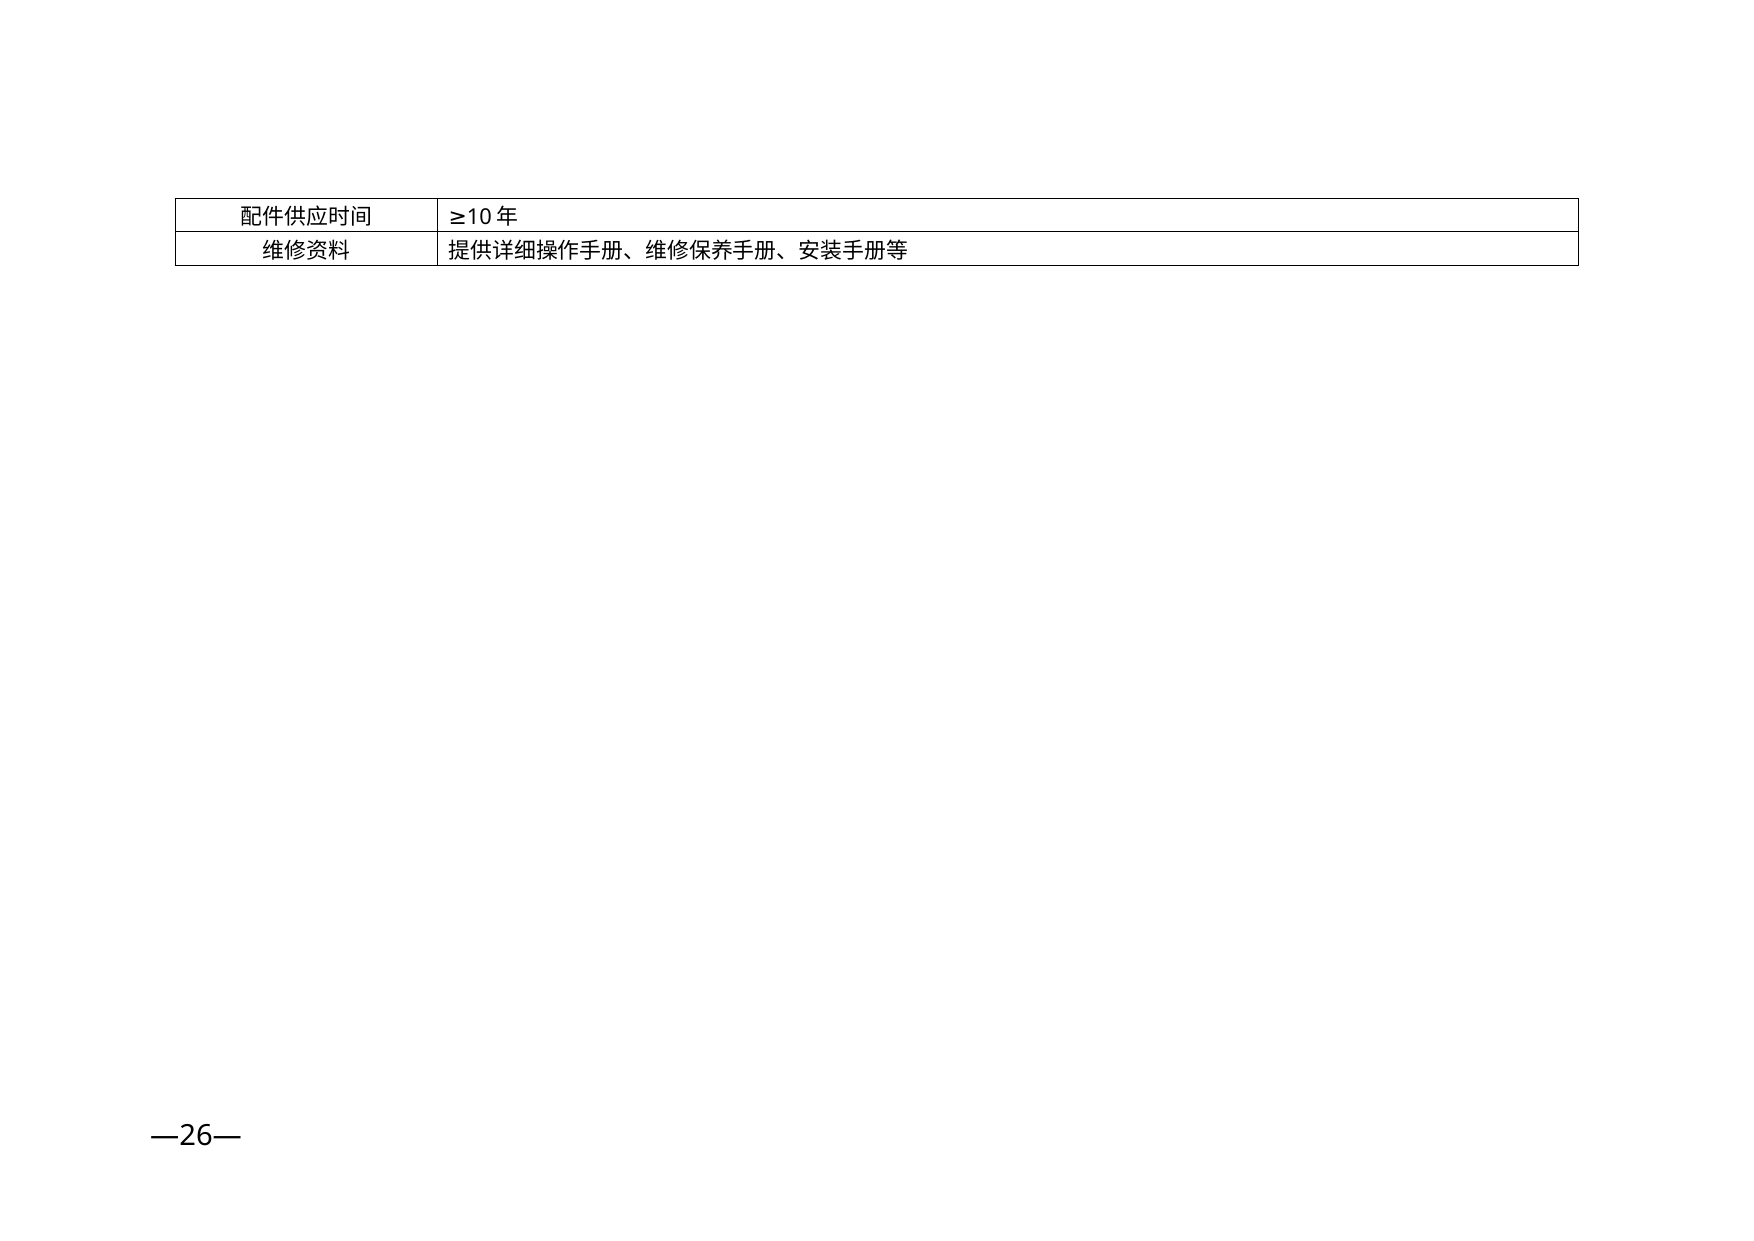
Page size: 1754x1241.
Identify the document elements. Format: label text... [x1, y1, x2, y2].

table_cell 提供详细操作手册、维修保养手册、安装手册等 [438, 232, 1578, 265]
table_cell 配件供应时间 [176, 199, 437, 231]
table_cell 维修资料 [176, 232, 437, 265]
table_cell ≥10年 [438, 199, 1578, 231]
